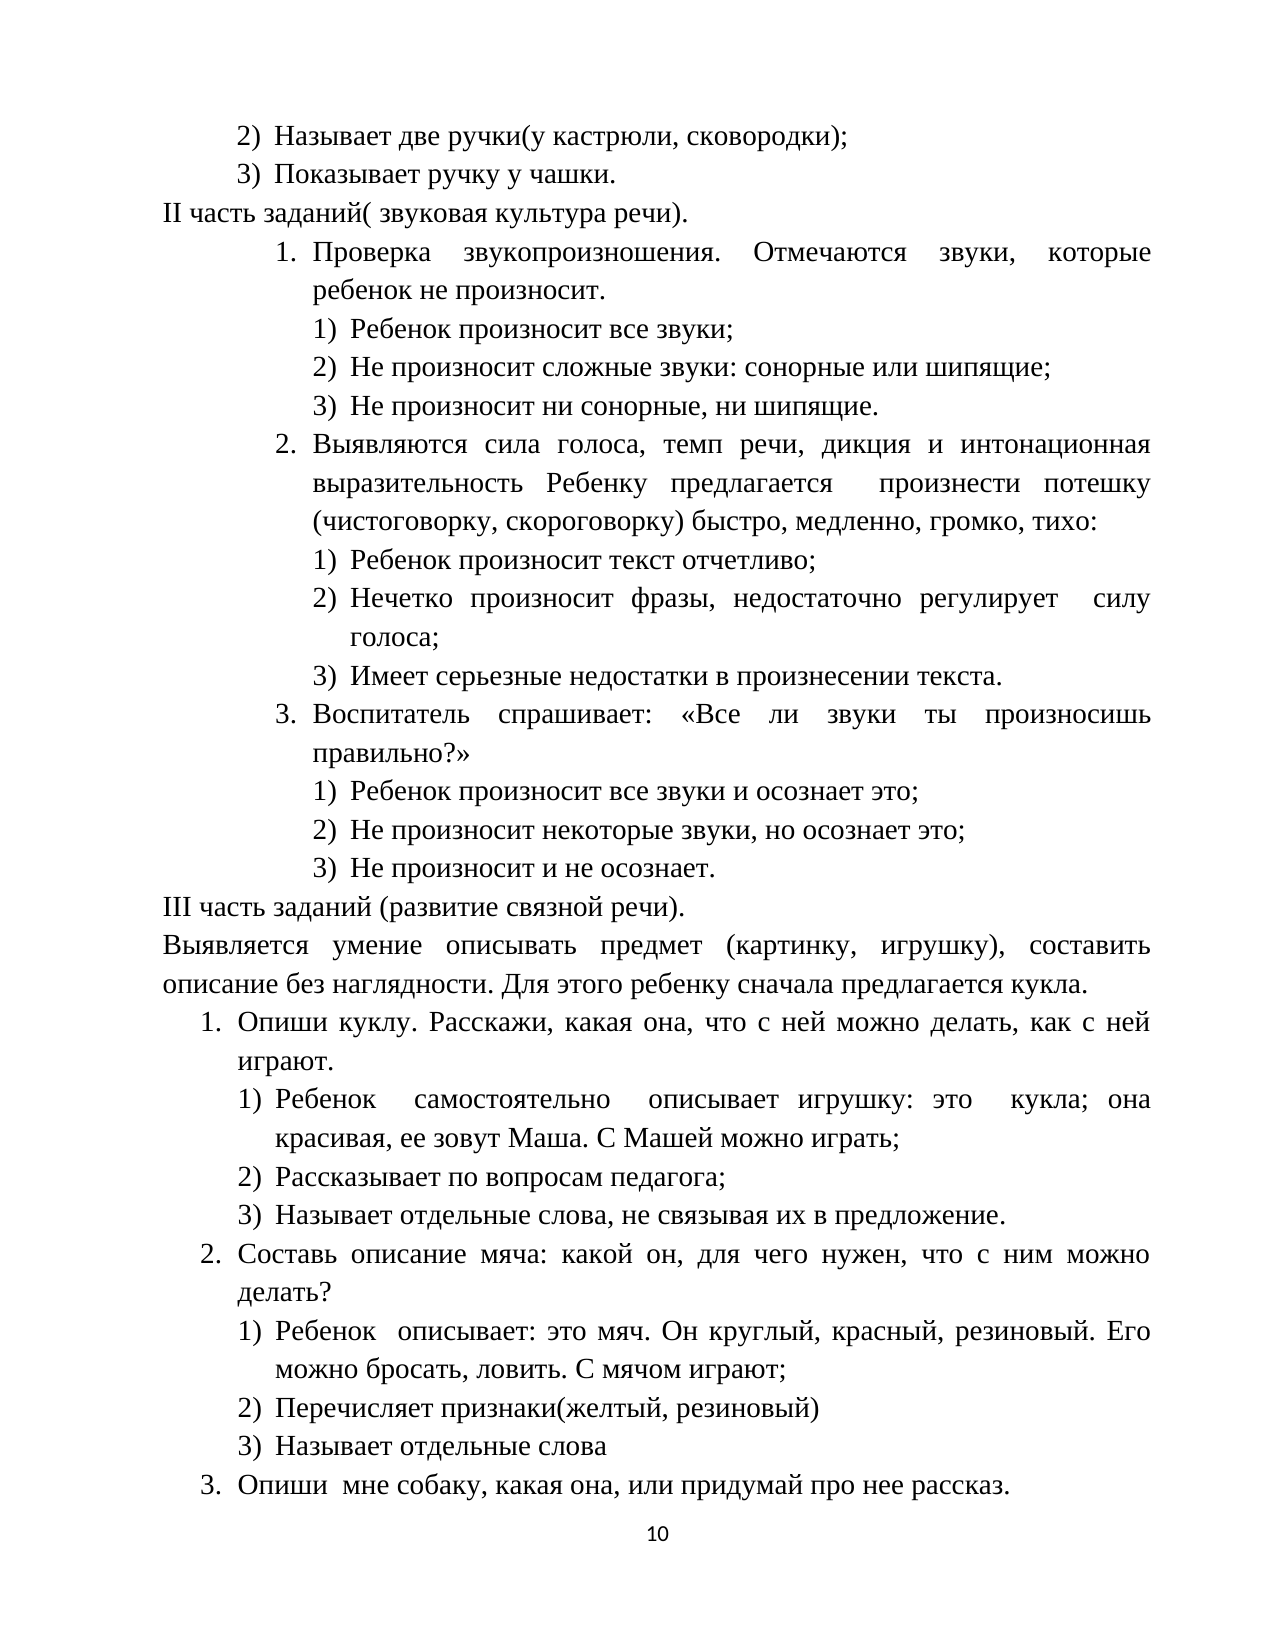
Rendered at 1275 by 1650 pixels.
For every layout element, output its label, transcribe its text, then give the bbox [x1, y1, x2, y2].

list Выявляется умение описывать предмет (картинку, игрушку), составить описание без наглядности. Для этого ребенку сначала предлагается кукла. [162, 927, 1152, 999]
list Показывает ручку у чашки. [236, 157, 1152, 190]
list Составь описание мяча: какой он, для чего нужен, что с ним можно делать? [200, 1236, 1152, 1308]
list Ребенок самостоятельно описывает игрушку: это кукла; она красивая, ее зовут Маша. С Машей можно играть; [237, 1082, 1152, 1154]
list Не произносит сложные звуки: сонорные или шипящие; [312, 349, 1152, 383]
list Нечетко произносит фразы, недостаточно регулирует силу голоса; [312, 581, 1152, 653]
list Называет две ручки(у кастрюли, сковородки); [236, 118, 1152, 152]
list III часть заданий (развитие связной речи). [162, 889, 1152, 922]
list Ребенок произносит текст отчетливо; [312, 542, 1152, 576]
list Не произносит некоторые звуки, но осознает это; [312, 812, 1152, 845]
list Проверка звукопроизношения. Отмечаются звуки, которые ребенок не произносит. [275, 234, 1152, 306]
list Не произносит ни сонорные, ни шипящие. [312, 388, 1152, 421]
list Называет отдельные слова, не связывая их в предложение. [237, 1197, 1152, 1231]
list Опиши куклу. Расскажи, какая она, что с ней можно делать, как с ней играют. [200, 1004, 1152, 1077]
list Воспитатель спрашивает: «Все ли звуки ты произносишь правильно?» [275, 696, 1152, 768]
list Перечисляет признаки(желтый, резиновый) [237, 1390, 1152, 1423]
list Выявляются сила голоса, темп речи, дикция и интонационная выразительность Ребенку предлагается произнести потешку (чистоговорку, скороговорку) быстро, медленно, громко, тихо: [275, 426, 1152, 537]
list Называет отдельные слова [237, 1428, 1152, 1462]
list Ребенок произносит все звуки; [312, 311, 1152, 344]
list Не произносит и не осознает. [312, 850, 1152, 884]
list Ребенок описывает: это мяч. Он круглый, красный, резиновый. Его можно бросать, ловить. С мячом играют; [237, 1313, 1152, 1385]
list Ребенок произносит все звуки и осознает это; [312, 773, 1152, 807]
list Рассказывает по вопросам педагога; [237, 1159, 1152, 1192]
list II часть заданий( звуковая культура речи). [162, 195, 1152, 229]
list Имеет серьезные недостатки в произнесении текста. [312, 658, 1152, 691]
list Опиши мне собаку, какая она, или придумай про нее рассказ. [200, 1467, 1152, 1501]
